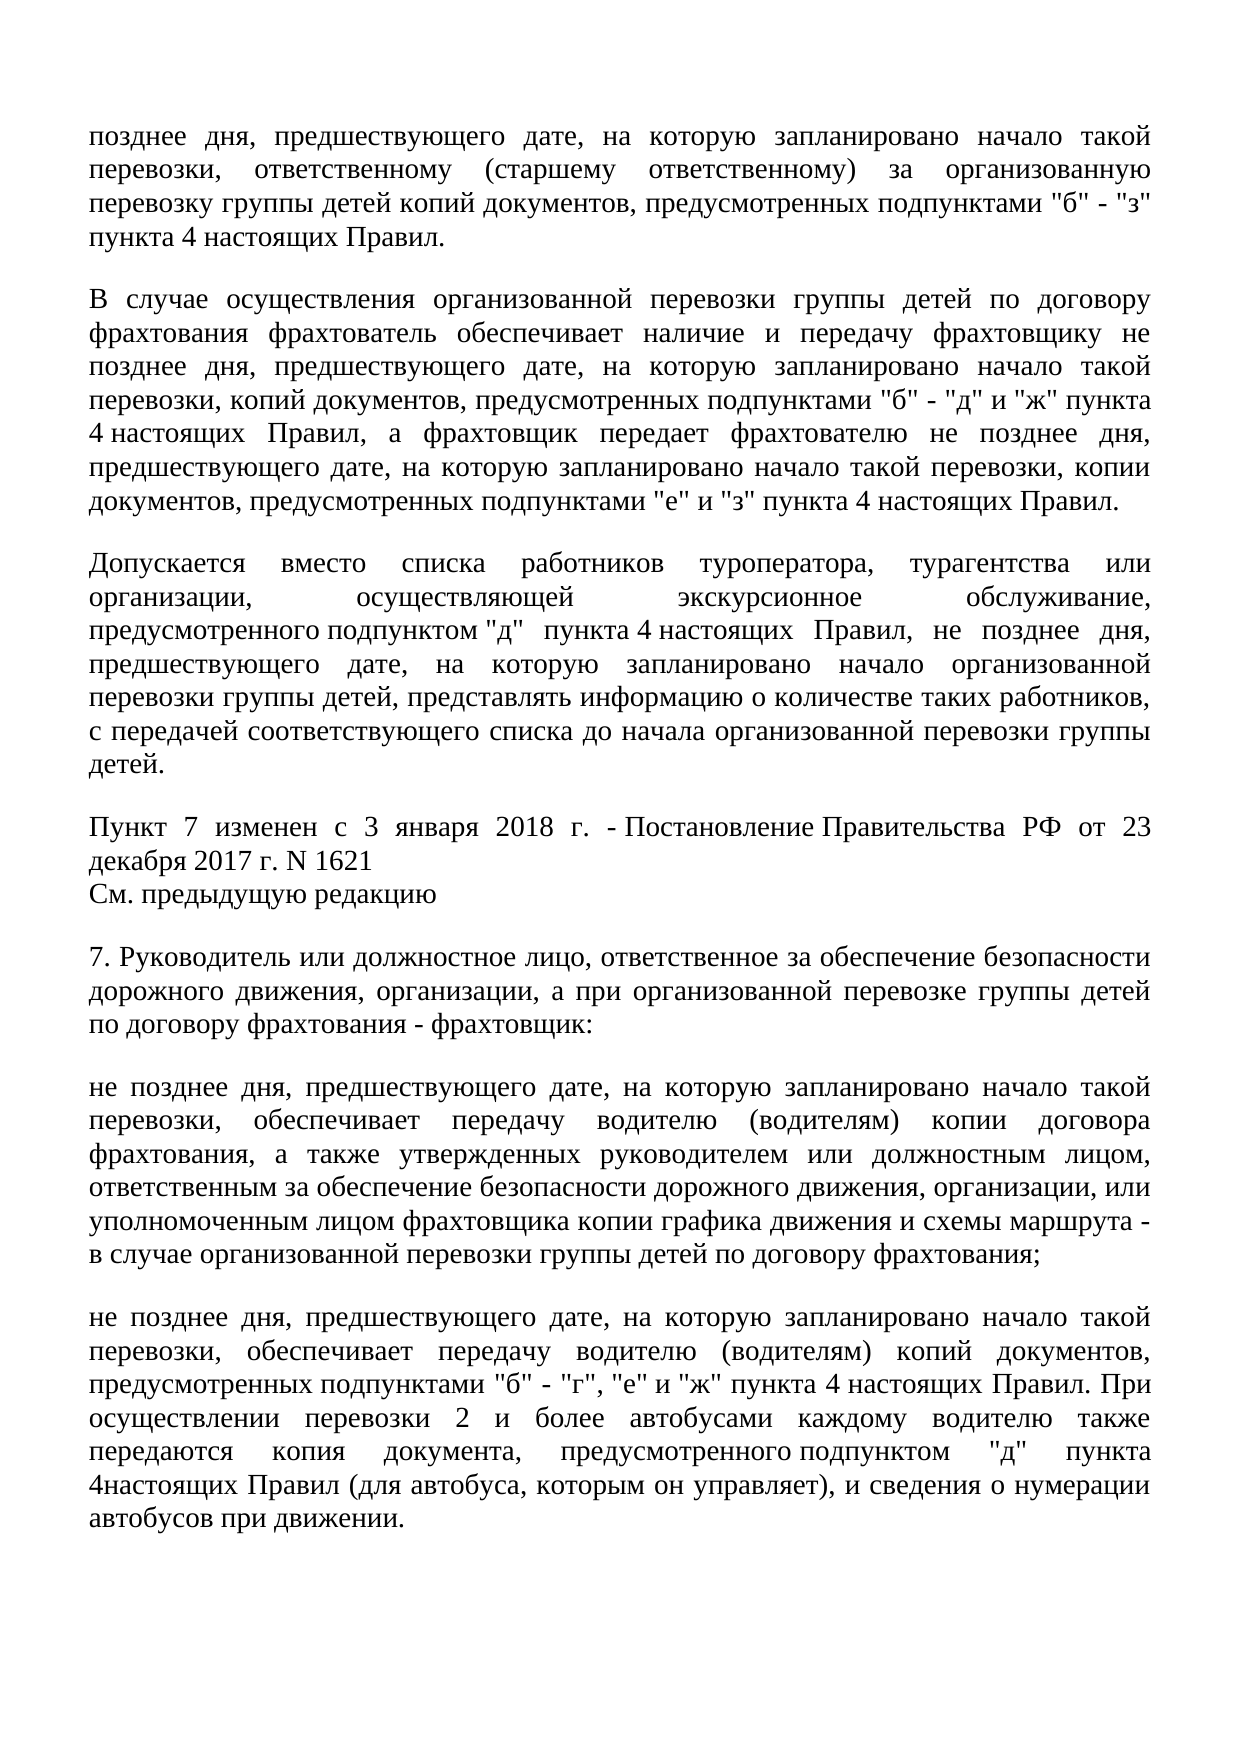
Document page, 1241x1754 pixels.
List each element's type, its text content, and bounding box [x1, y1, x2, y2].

text Допускается вместо списка работников туроператора, турагентства или организации, осуществляющей экскурсионное обслуживание, предусмотренного подпунктом "д" пункта 4 настоящих Правил, не позднее дня, предшествующего дате, на которую запланировано начало организованной перевозки группы детей, представлять информацию о количестве таких работников, с передачей соответствующего списка до начала организованной перевозки группы детей. [89, 545, 1152, 780]
text См. предыдущую редакцию [89, 876, 1152, 910]
text Пункт 7 изменен с 3 января 2018 г. - Постановление Правительства РФ от 23 декабря 2017 г. N 1621 [89, 809, 1152, 876]
text не позднее дня, предшествующего дате, на которую запланировано начало такой перевозки, обеспечивает передачу водителю (водителям) копий документов, предусмотренных подпунктами "б" - "г", "е" и "ж" пункта 4 настоящих Правил. При осуществлении перевозки 2 и более автобусами каждому водителю также передаются копия документа, предусмотренного подпунктом "д" пункта 4настоящих Правил (для автобуса, которым он управляет), и сведения о нумерации автобусов при движении. [89, 1299, 1152, 1534]
text 7. Руководитель или должностное лицо, ответственное за обеспечение безопасности дорожного движения, организации, а при организованной перевозке группы детей по договору фрахтования - фрахтовщик: [89, 939, 1152, 1040]
text не позднее дня, предшествующего дате, на которую запланировано начало такой перевозки, обеспечивает передачу водителю (водителям) копии договора фрахтования, а также утвержденных руководителем или должностным лицом, ответственным за обеспечение безопасности дорожного движения, организации, или уполномоченным лицом фрахтовщика копии графика движения и схемы маршрута - в случае организованной перевозки группы детей по договору фрахтования; [89, 1069, 1152, 1270]
text В случае осуществления организованной перевозки группы детей по договору фрахтования фрахтователь обеспечивает наличие и передачу фрахтовщику не позднее дня, предшествующего дате, на которую запланировано начало такой перевозки, копий документов, предусмотренных подпунктами "б" - "д" и "ж" пункта 4 настоящих Правил, а фрахтовщик передает фрахтователю не позднее дня, предшествующего дате, на которую запланировано начало такой перевозки, копии документов, предусмотренных подпунктами "е" и "з" пункта 4 настоящих Правил. [89, 281, 1152, 516]
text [89, 118, 1152, 252]
